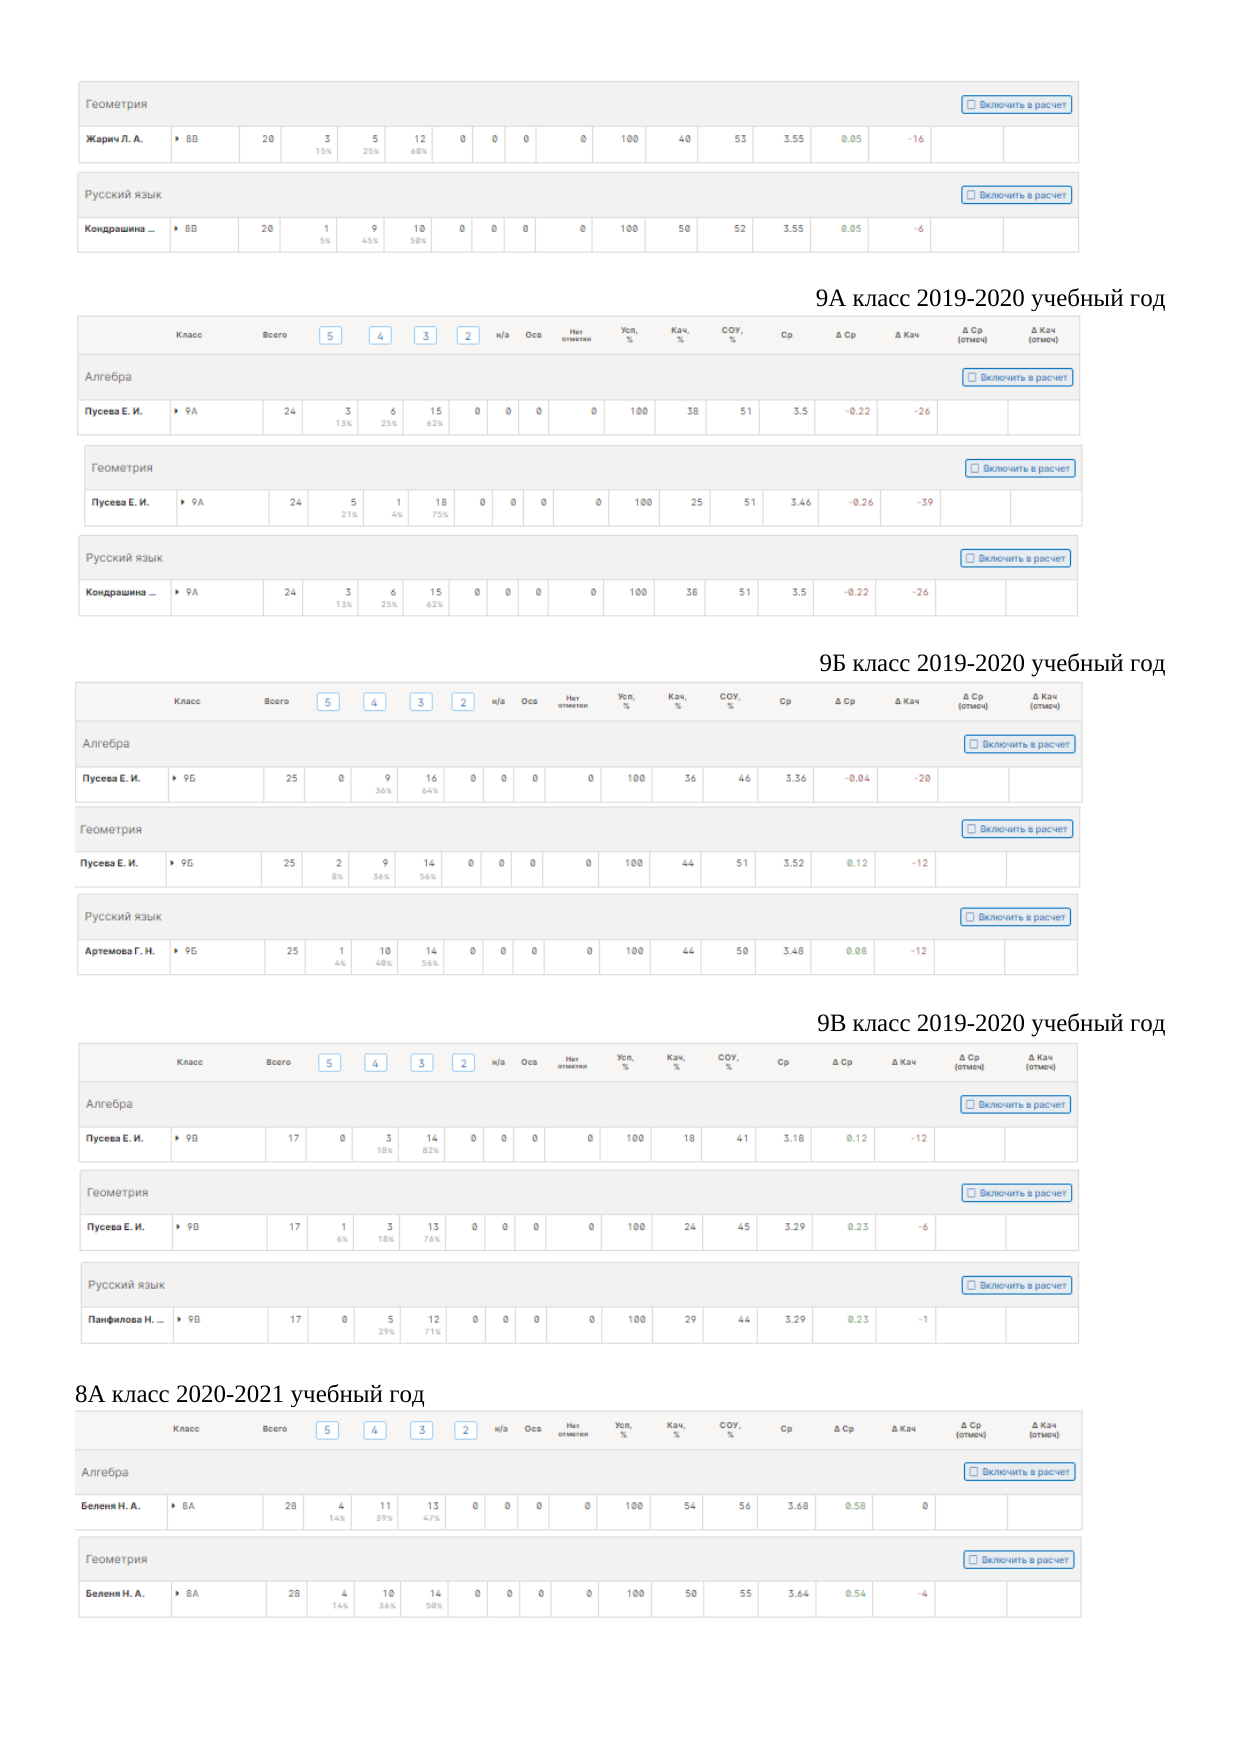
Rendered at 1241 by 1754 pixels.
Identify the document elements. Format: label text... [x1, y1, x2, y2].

text 9А класс 2019-2020 учебный год [75, 283, 1165, 311]
text 8А класс 2020-2021 учебный год [75, 1379, 1165, 1408]
picture [75, 1037, 1085, 1351]
picture [75, 75, 1085, 254]
picture [75, 677, 1085, 980]
picture [75, 1407, 1085, 1619]
text 9В класс 2019-2020 учебный год [75, 1008, 1165, 1037]
text 9Б класс 2019-2020 учебный год [75, 648, 1165, 677]
picture [75, 311, 1085, 620]
